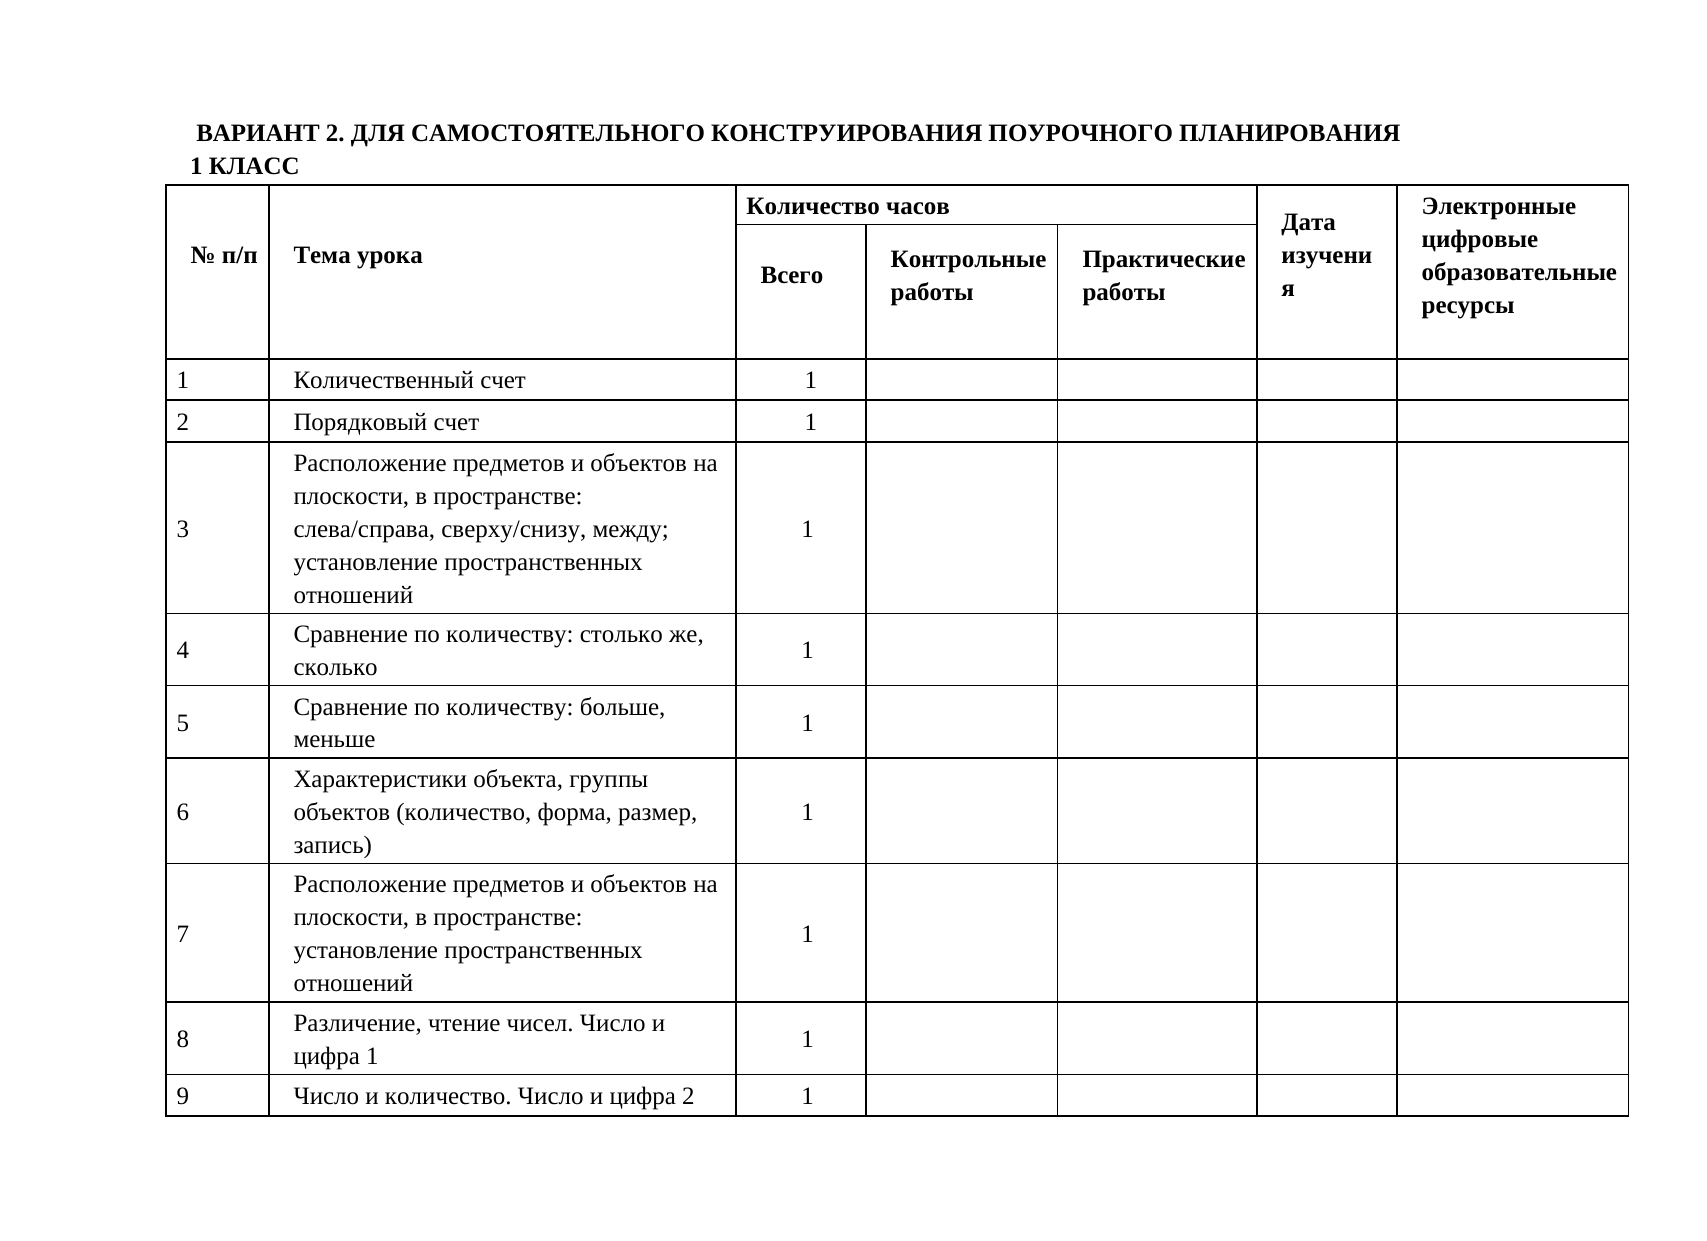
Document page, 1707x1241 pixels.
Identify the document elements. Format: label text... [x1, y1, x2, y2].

table_cell [867, 1003, 1057, 1073]
table_cell 4 [167, 614, 268, 685]
table_cell 1 [737, 443, 865, 612]
table_cell 6 [167, 759, 268, 863]
table_cell [1258, 686, 1396, 757]
table_cell 1 [737, 864, 865, 1001]
table_cell Сравнение по количеству: столько же, сколько [270, 614, 735, 685]
table_cell 1 [737, 1075, 865, 1115]
table_cell [1398, 1003, 1628, 1073]
table_cell 3 [167, 443, 268, 612]
table_header Дата изучения [1258, 186, 1396, 358]
table_cell Расположение предметов и объектов на плоскости, в пространстве: установление пространственных отношений [270, 864, 735, 1001]
table_cell [1058, 759, 1256, 863]
table_cell [1398, 1075, 1628, 1115]
table_cell [1398, 614, 1628, 685]
table_cell Число и количество. Число и цифра 2 [270, 1075, 735, 1115]
table_cell [1258, 1003, 1396, 1073]
table_cell [867, 864, 1057, 1001]
table_cell [1398, 443, 1628, 612]
table_cell [1058, 686, 1256, 757]
table_cell [1258, 360, 1396, 399]
table_cell 7 [167, 864, 268, 1001]
table_cell [1398, 401, 1628, 441]
table_cell [1258, 443, 1396, 612]
table_cell 1 [737, 759, 865, 863]
table_cell [1058, 1003, 1256, 1073]
table_cell 5 [167, 686, 268, 757]
table_cell 1 [167, 360, 268, 399]
table_cell 2 [167, 401, 268, 441]
table_cell [1258, 401, 1396, 441]
text ВАРИАНТ 2. ДЛЯ САМОСТОЯТЕЛЬНОГО КОНСТРУИРОВАНИЯ ПОУРОЧНОГО ПЛАНИРОВАНИЯ [190, 118, 1618, 147]
table_cell Практические работы [1058, 225, 1256, 358]
table_cell [1058, 401, 1256, 441]
table_cell [1058, 864, 1256, 1001]
table_cell [867, 759, 1057, 863]
table_cell Расположение предметов и объектов на плоскости, в пространстве: слева/справа, сверху/снизу, между; установление пространственных отношений [270, 443, 735, 612]
table_cell Контрольные работы [867, 225, 1057, 358]
table_cell [1258, 864, 1396, 1001]
table_cell Порядковый счет [270, 401, 735, 441]
table_cell [867, 360, 1057, 399]
table_cell Всего [737, 225, 865, 358]
table_cell Количественный счет [270, 360, 735, 399]
table_cell [1058, 614, 1256, 685]
table_header Тема урока [270, 186, 735, 358]
table_cell [1058, 1075, 1256, 1115]
table_cell 1 [737, 686, 865, 757]
table_cell Сравнение по количеству: больше, меньше [270, 686, 735, 757]
table_cell Различение, чтение чисел. Число и цифра 1 [270, 1003, 735, 1073]
table_header Количество часов [737, 186, 1256, 223]
table_cell [1058, 443, 1256, 612]
table_cell [867, 614, 1057, 685]
table_cell [1258, 1075, 1396, 1115]
table_cell 8 [167, 1003, 268, 1073]
table_cell [867, 443, 1057, 612]
table_cell [1398, 759, 1628, 863]
table_cell 9 [167, 1075, 268, 1115]
table_cell 1 [737, 1003, 865, 1073]
table_cell [1258, 614, 1396, 685]
table_cell [867, 686, 1057, 757]
table_cell 1 [737, 614, 865, 685]
table_cell Характеристики объекта, группы объектов (количество, форма, размер, запись) [270, 759, 735, 863]
table_cell [1058, 360, 1256, 399]
table_cell [867, 401, 1057, 441]
table_cell [1398, 360, 1628, 399]
table_cell [1398, 686, 1628, 757]
table_header № п/п [167, 186, 268, 358]
table_cell 1 [737, 401, 865, 441]
table_cell [867, 1075, 1057, 1115]
table_cell [1398, 864, 1628, 1001]
table_cell 1 [737, 360, 865, 399]
table_cell [1258, 759, 1396, 863]
table_header Электронные цифровые образовательные ресурсы [1398, 186, 1628, 358]
text 1 КЛАСС [190, 151, 1618, 180]
